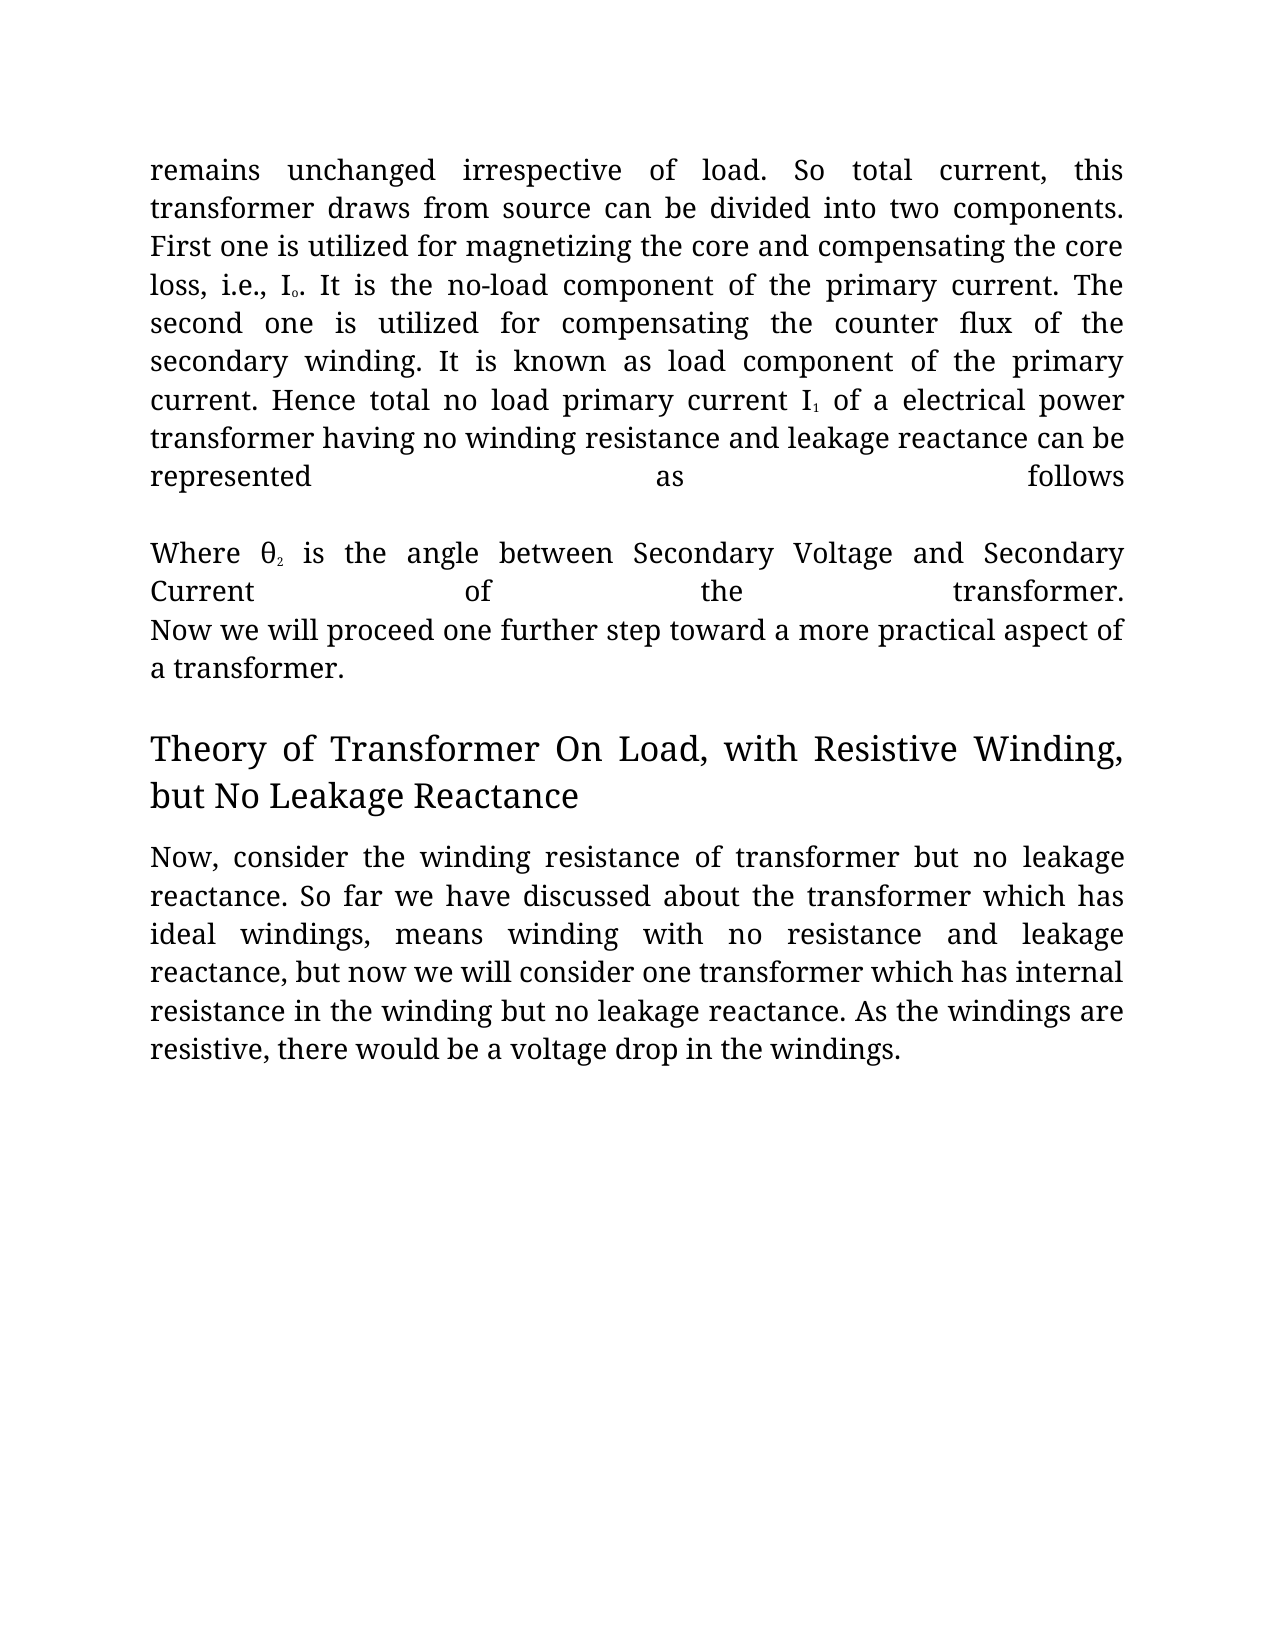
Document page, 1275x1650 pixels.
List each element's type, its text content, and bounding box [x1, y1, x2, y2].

text Now, consider the winding resistance of transformer but no leakage reactance. So far we have discussed about the transformer which has ideal windings, means winding with no resistance and leakage reactance, but now we will consider one transformer which has internal resistance in the winding but no leakage reactance. As the windings are resistive, there would be a voltage drop in the windings. [150, 837, 1125, 1067]
subtitle Theory of Transformer On Load, with Resistive Winding, but No Leakage Reactance [150, 725, 1125, 819]
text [150, 150, 1125, 687]
